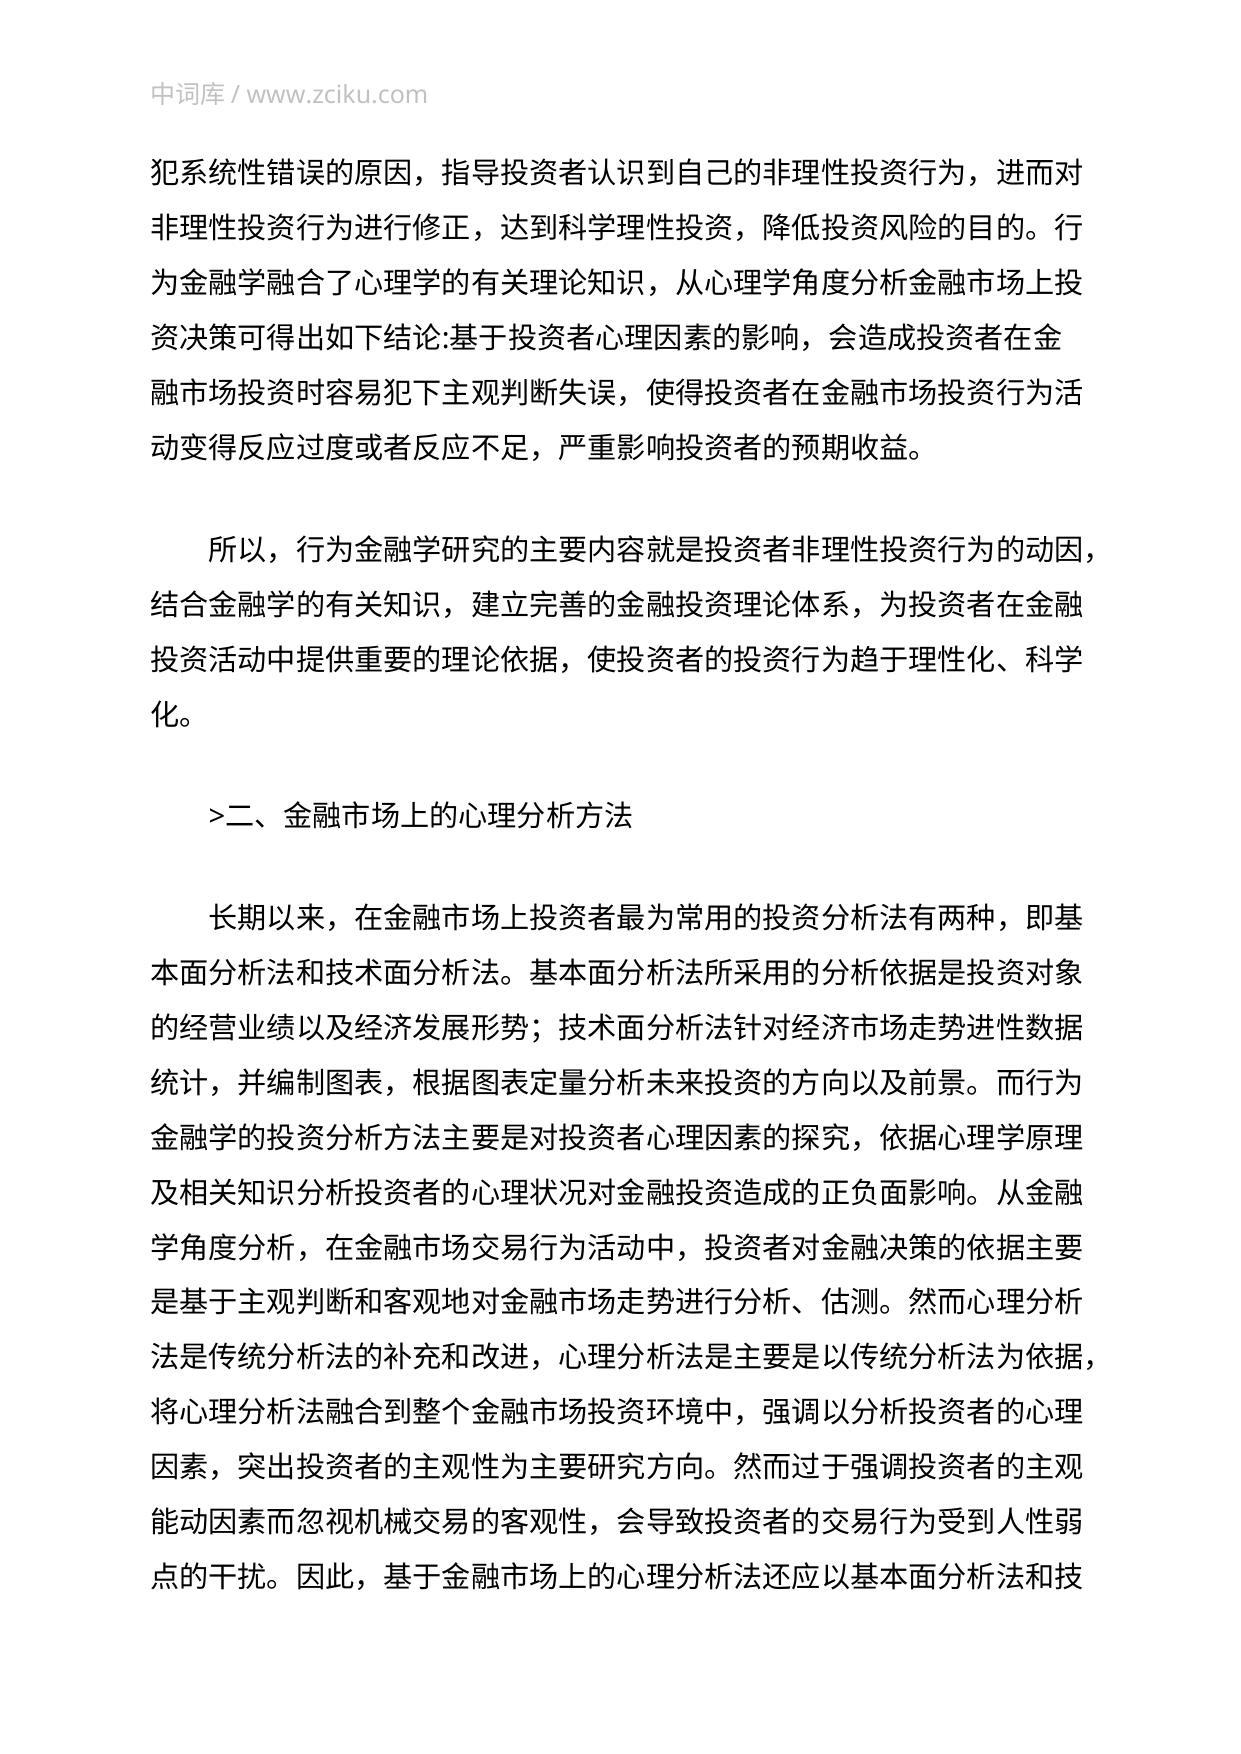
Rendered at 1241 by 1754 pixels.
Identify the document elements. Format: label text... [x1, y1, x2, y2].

text 所以，行为金融学研究的主要内容就是投资者非理性投资行为的动因，结合金融学的有关知识，建立完善的金融投资理论体系，为投资者在金融投资活动中提供重要的理论依据，使投资者的投资行为趋于理性化、科学化。 [150, 526, 1090, 733]
text >二、金融市场上的心理分析方法 [150, 793, 1090, 835]
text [150, 150, 1090, 467]
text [150, 895, 1090, 1596]
